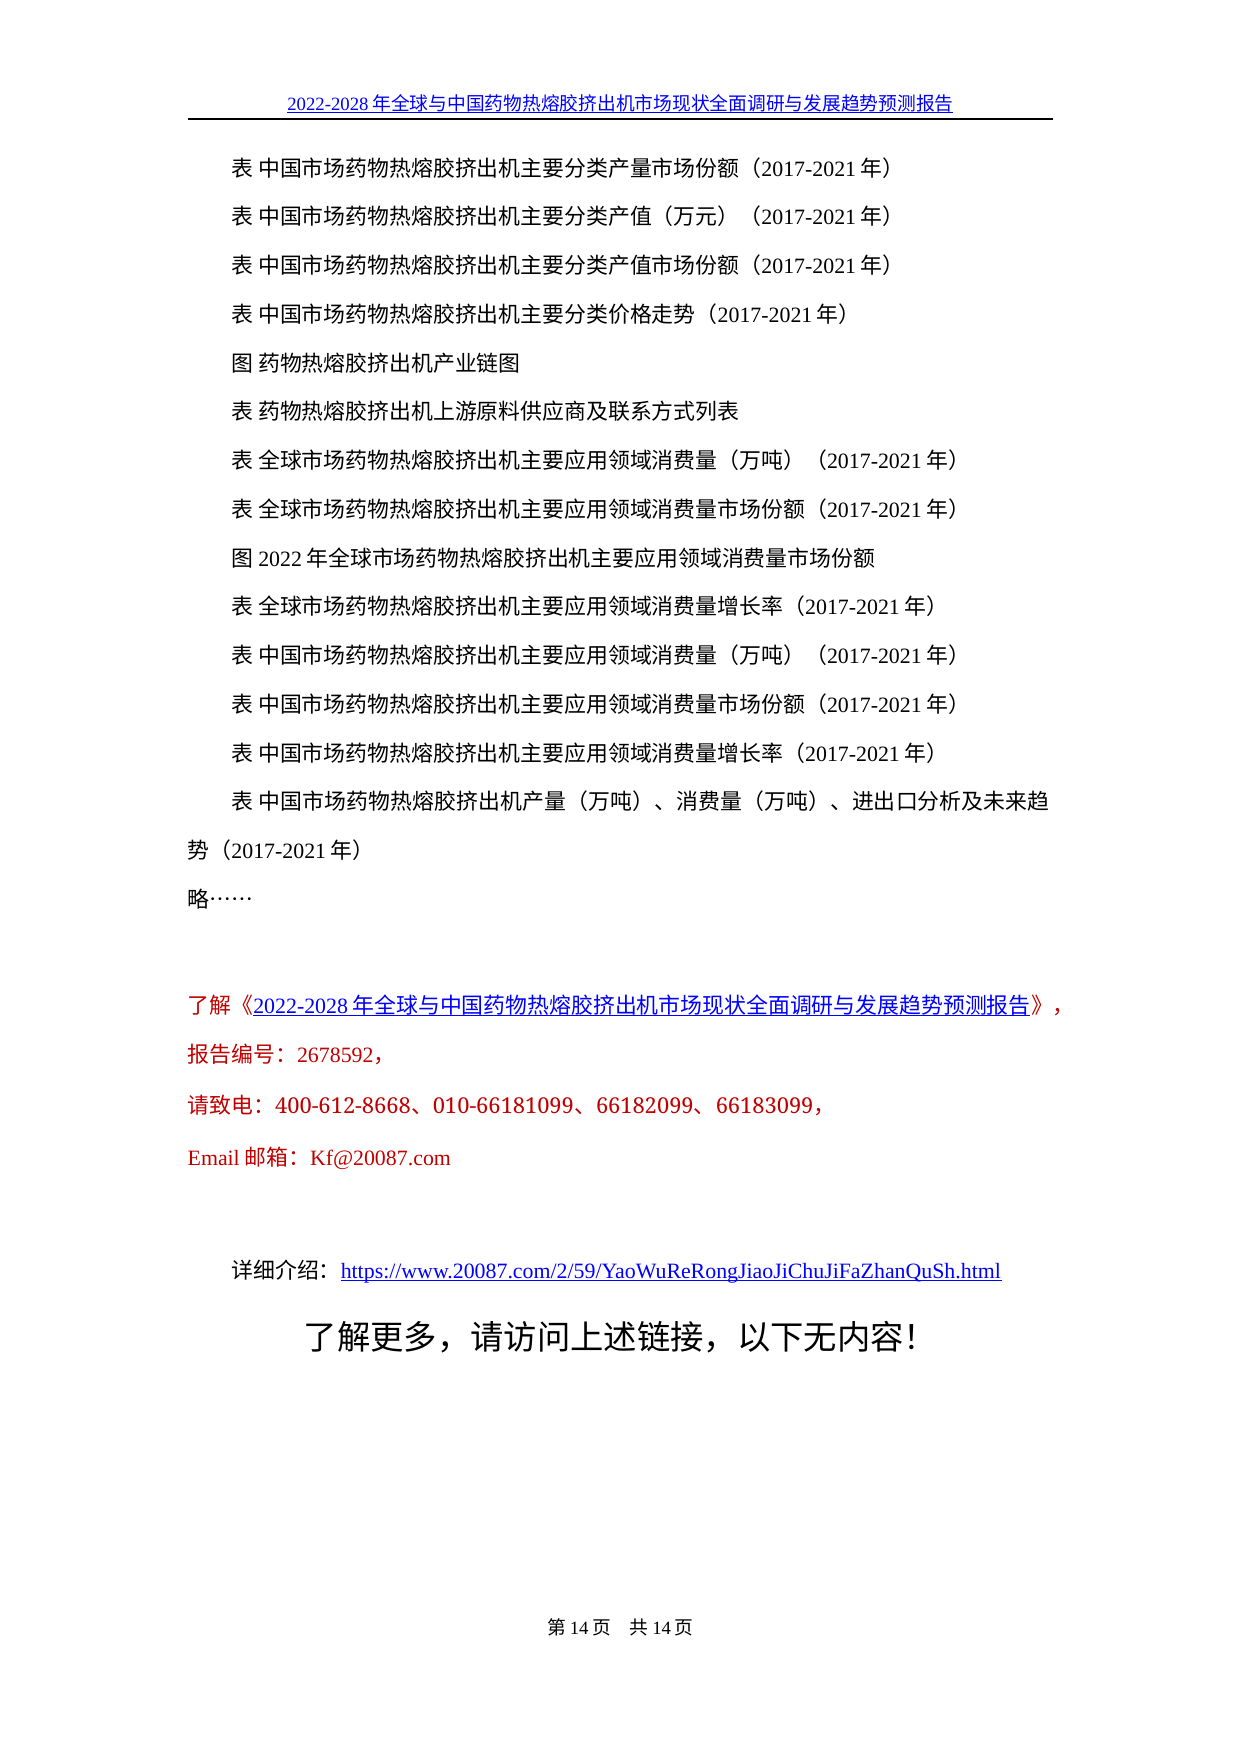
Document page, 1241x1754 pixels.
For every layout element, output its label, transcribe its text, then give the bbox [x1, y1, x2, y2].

text 了解《2022-2028年全球与中国药物热熔胶挤出机市场现状全面调研与发展趋势预测报告》，报告编号：2678592， [187, 988, 1053, 1069]
text 详细介绍：https://www.20087.com/2/59/YaoWuReRongJiaoJiChuJiFaZhanQuSh.html [187, 1253, 1053, 1285]
title 了解更多，请访问上述链接，以下无内容！ [187, 1303, 1053, 1368]
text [187, 150, 1053, 914]
text Email邮箱：Kf@20087.com [187, 1140, 1053, 1172]
text 请致电：400-612-8668、010-66181099、66182099、66183099， [187, 1088, 1053, 1121]
